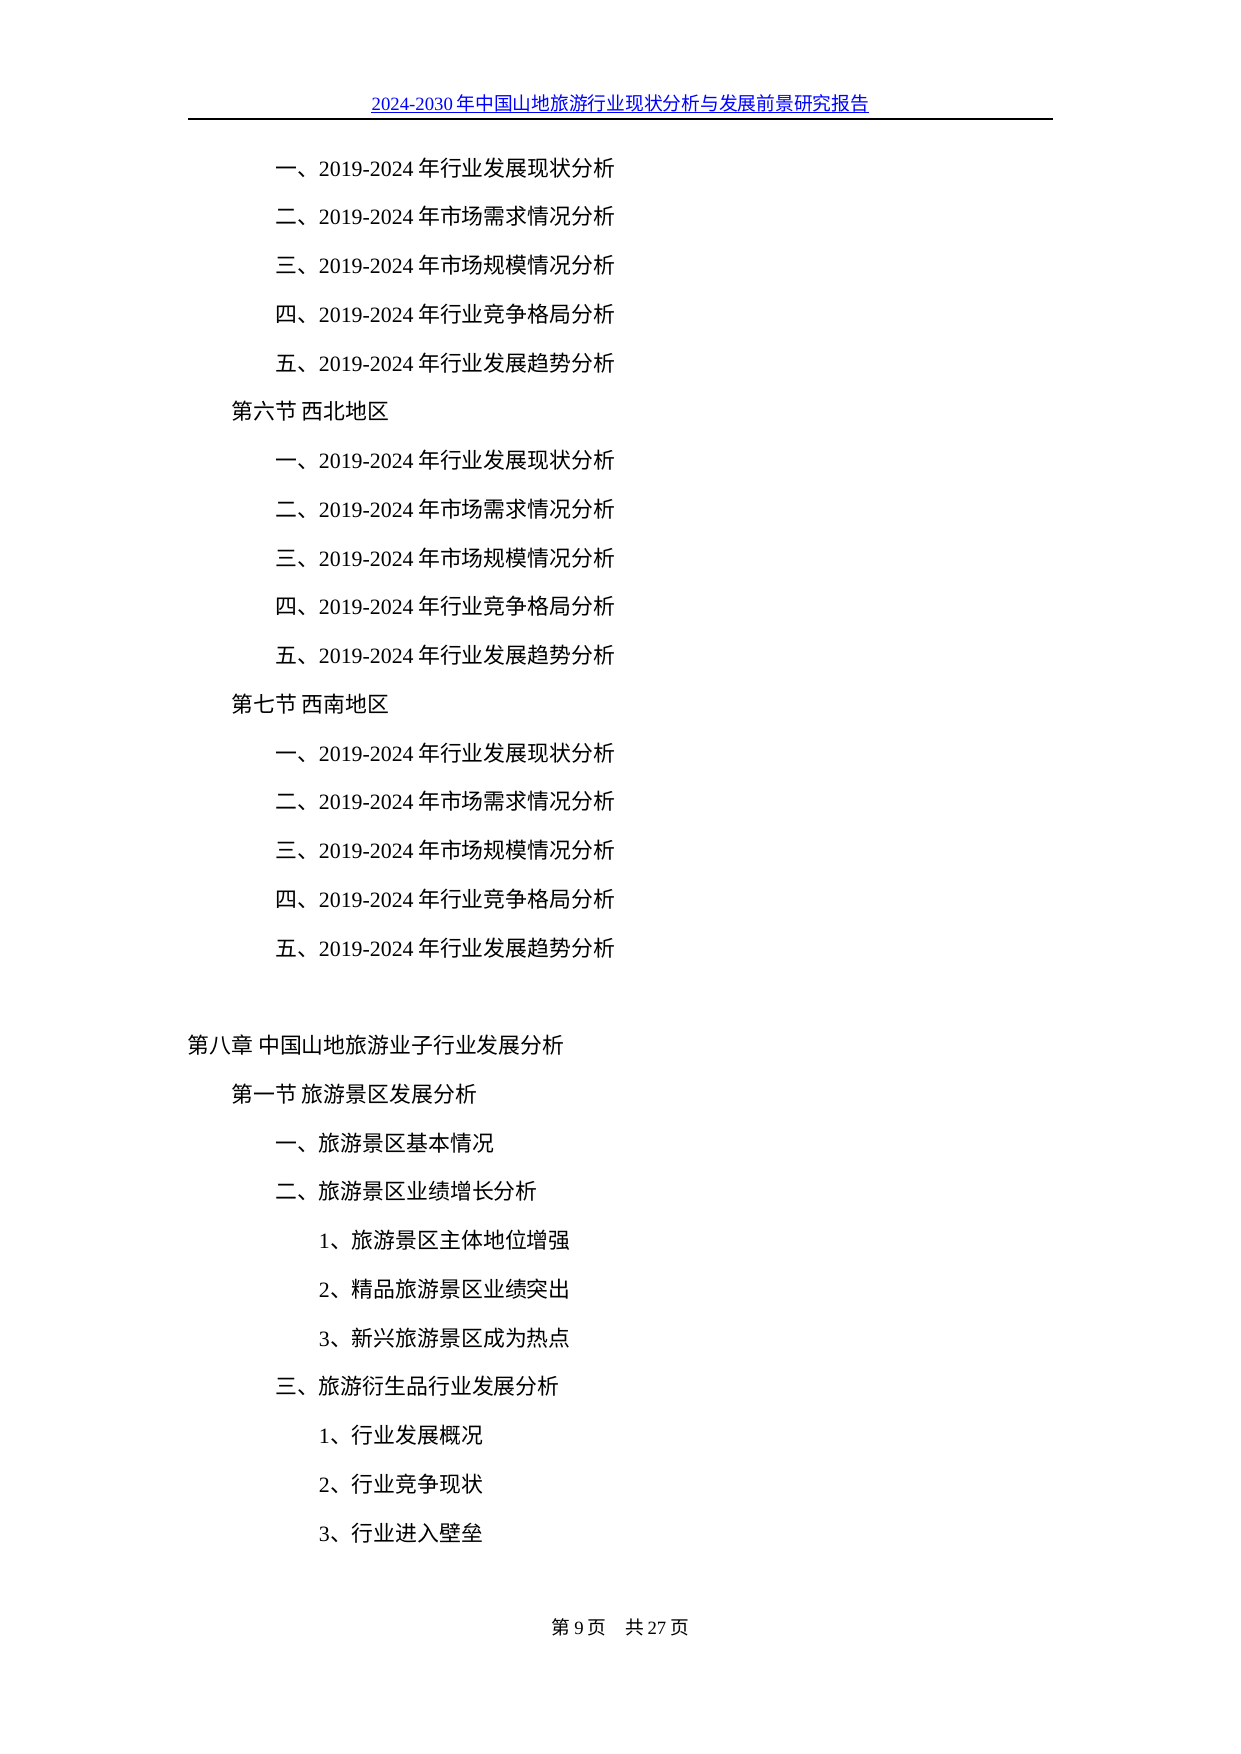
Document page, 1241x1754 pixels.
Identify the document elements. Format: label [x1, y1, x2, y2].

text [187, 150, 1053, 1548]
